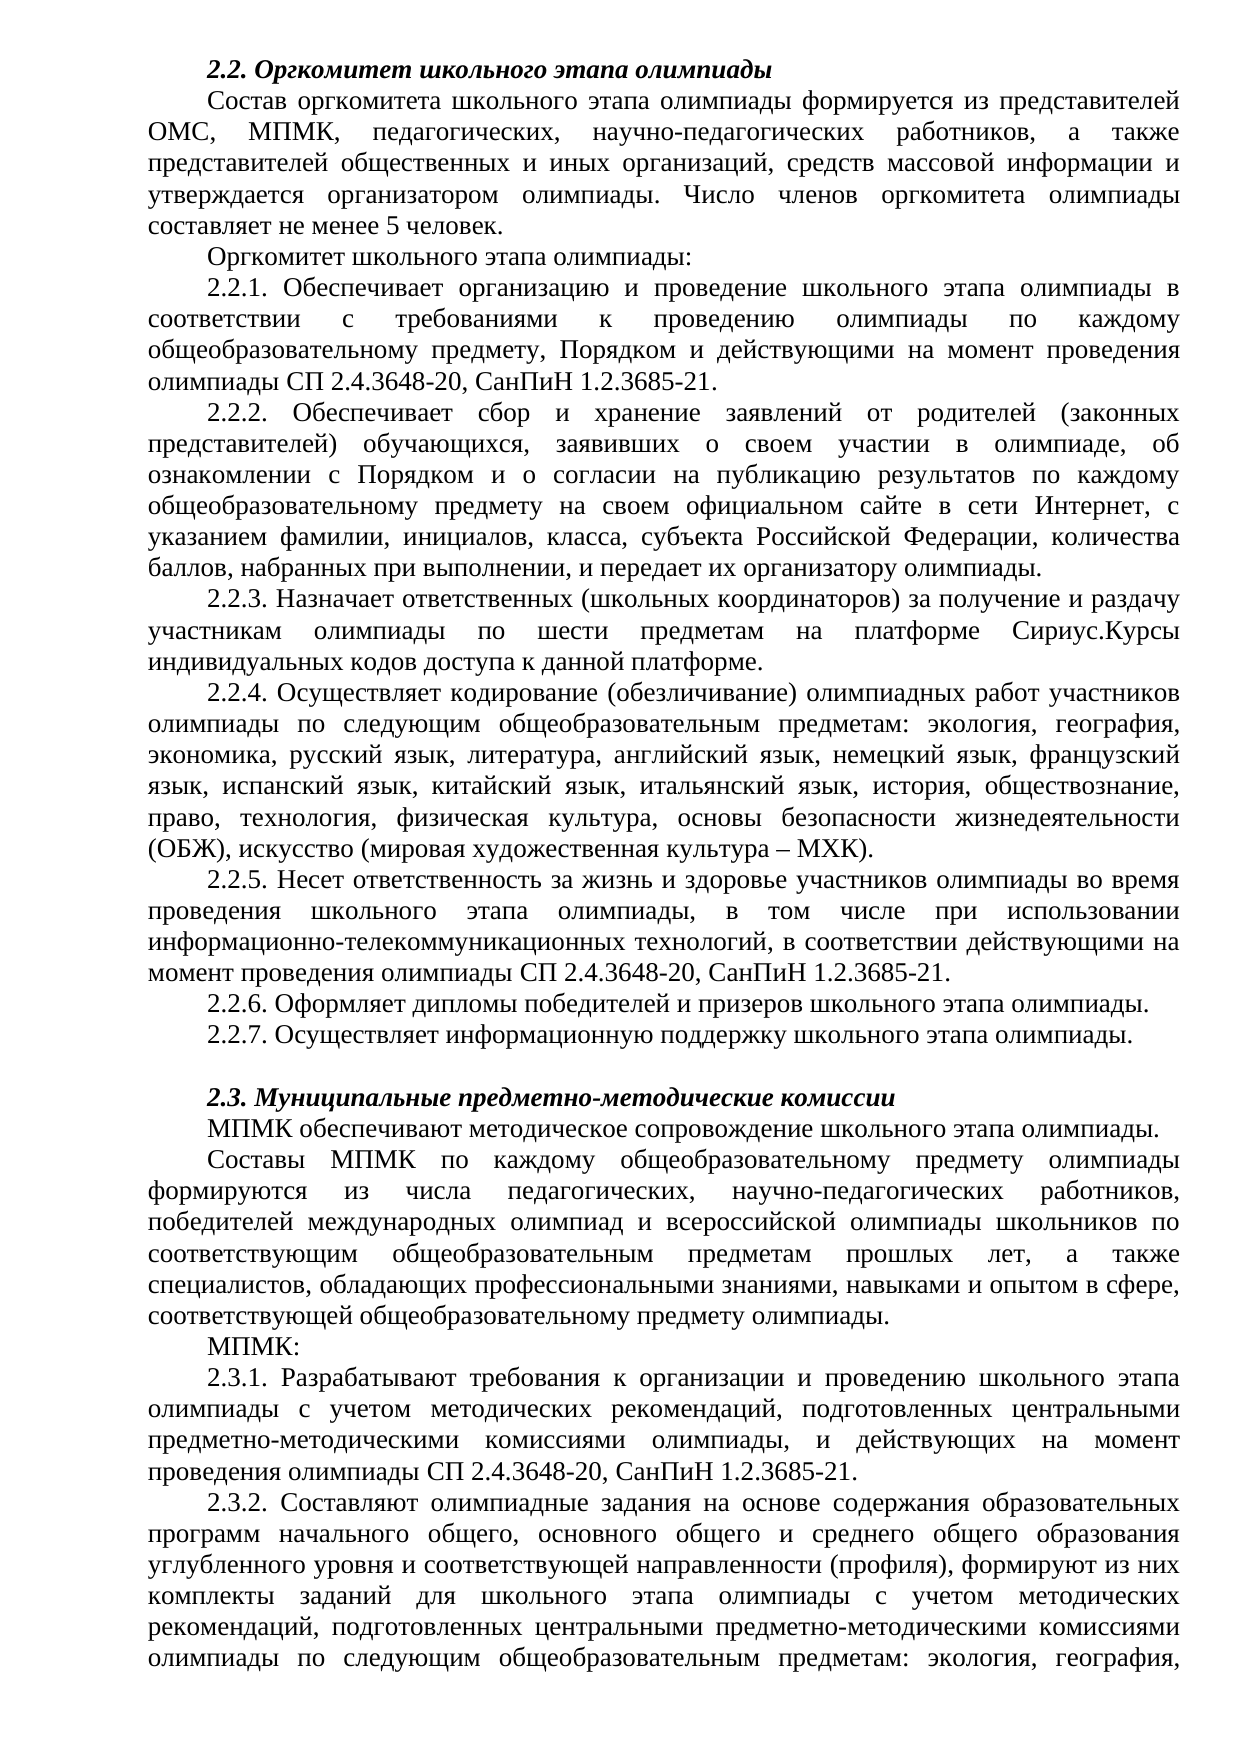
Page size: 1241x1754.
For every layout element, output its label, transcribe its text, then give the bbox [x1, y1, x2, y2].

text 2.3. Муниципальные предметно-методические комиссии [148, 1081, 1181, 1112]
text 2.2.5. Несет ответственность за жизнь и здоровье участников олимпиады во время проведения школьного этапа олимпиады, в том числе при использовании информационно-телекоммуникационных технологий, в соответствии действующими на момент проведения олимпиады СП 2.4.3648-20, СанПиН 1.2.3685-21. [148, 863, 1181, 987]
text МПМК обеспечивают методическое сопровождение школьного этапа олимпиады. [148, 1112, 1181, 1143]
text 2.2.7. Осуществляет информационную поддержку школьного этапа олимпиады. [148, 1019, 1181, 1050]
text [148, 1486, 1181, 1673]
text 2.3.1. Разрабатывают требования к организации и проведению школьного этапа олимпиады с учетом методических рекомендаций, подготовленных центральными предметно-методическими комиссиями олимпиады, и действующих на момент проведения олимпиады СП 2.4.3648-20, СанПиН 1.2.3685-21. [148, 1361, 1181, 1486]
text 2.2. Оргкомитет школьного этапа олимпиады [148, 53, 1181, 84]
text 2.2.4. Осуществляет кодирование (обезличивание) олимпиадных работ участников олимпиады по следующим общеобразовательным предметам: экология, география, экономика, русский язык, литература, английский язык, немецкий язык, французский язык, испанский язык, китайский язык, итальянский язык, история, обществознание, право, технология, физическая культура, основы безопасности жизнедеятельности (ОБЖ), искусство (мировая художественная культура – МХК). [148, 676, 1181, 863]
text МПМК: [148, 1330, 1181, 1361]
text Состав оргкомитета школьного этапа олимпиады формируется из представителей ОМС, МПМК, педагогических, научно-педагогических работников, а также представителей общественных и иных организаций, средств массовой информации и утверждается организатором олимпиады. Число членов оргкомитета олимпиады составляет не менее 5 человек. [148, 84, 1181, 240]
text 2.2.6. Оформляет дипломы победителей и призеров школьного этапа олимпиады. [148, 987, 1181, 1019]
text Оргкомитет школьного этапа олимпиады: [148, 240, 1181, 271]
text 2.2.3. Назначает ответственных (школьных координаторов) за получение и раздачу участникам олимпиады по шести предметам на платформе Сириус.Курсы индивидуальных кодов доступа к данной платформе. [148, 583, 1181, 676]
text 2.2.2. Обеспечивает сбор и хранение заявлений от родителей (законных представителей) обучающихся, заявивших о своем участии в олимпиаде, об ознакомлении с Порядком и о согласии на публикацию результатов по каждому общеобразовательному предмету на своем официальном сайте в сети Интернет, с указанием фамилии, инициалов, класса, субъекта Российской Федерации, количества баллов, набранных при выполнении, и передает их организатору олимпиады. [148, 396, 1181, 583]
text 2.2.1. Обеспечивает организацию и проведение школьного этапа олимпиады в соответствии с требованиями к проведению олимпиады по каждому общеобразовательному предмету, Порядком и действующими на момент проведения олимпиады СП 2.4.3648-20, СанПиН 1.2.3685-21. [148, 271, 1181, 396]
text Составы МПМК по каждому общеобразовательному предмету олимпиады формируются из числа педагогических, научно-педагогических работников, победителей международных олимпиад и всероссийской олимпиады школьников по соответствующим общеобразовательным предметам прошлых лет, а также специалистов, обладающих профессиональными знаниями, навыками и опытом в сфере, соответствующей общеобразовательному предмету олимпиады. [148, 1143, 1181, 1330]
